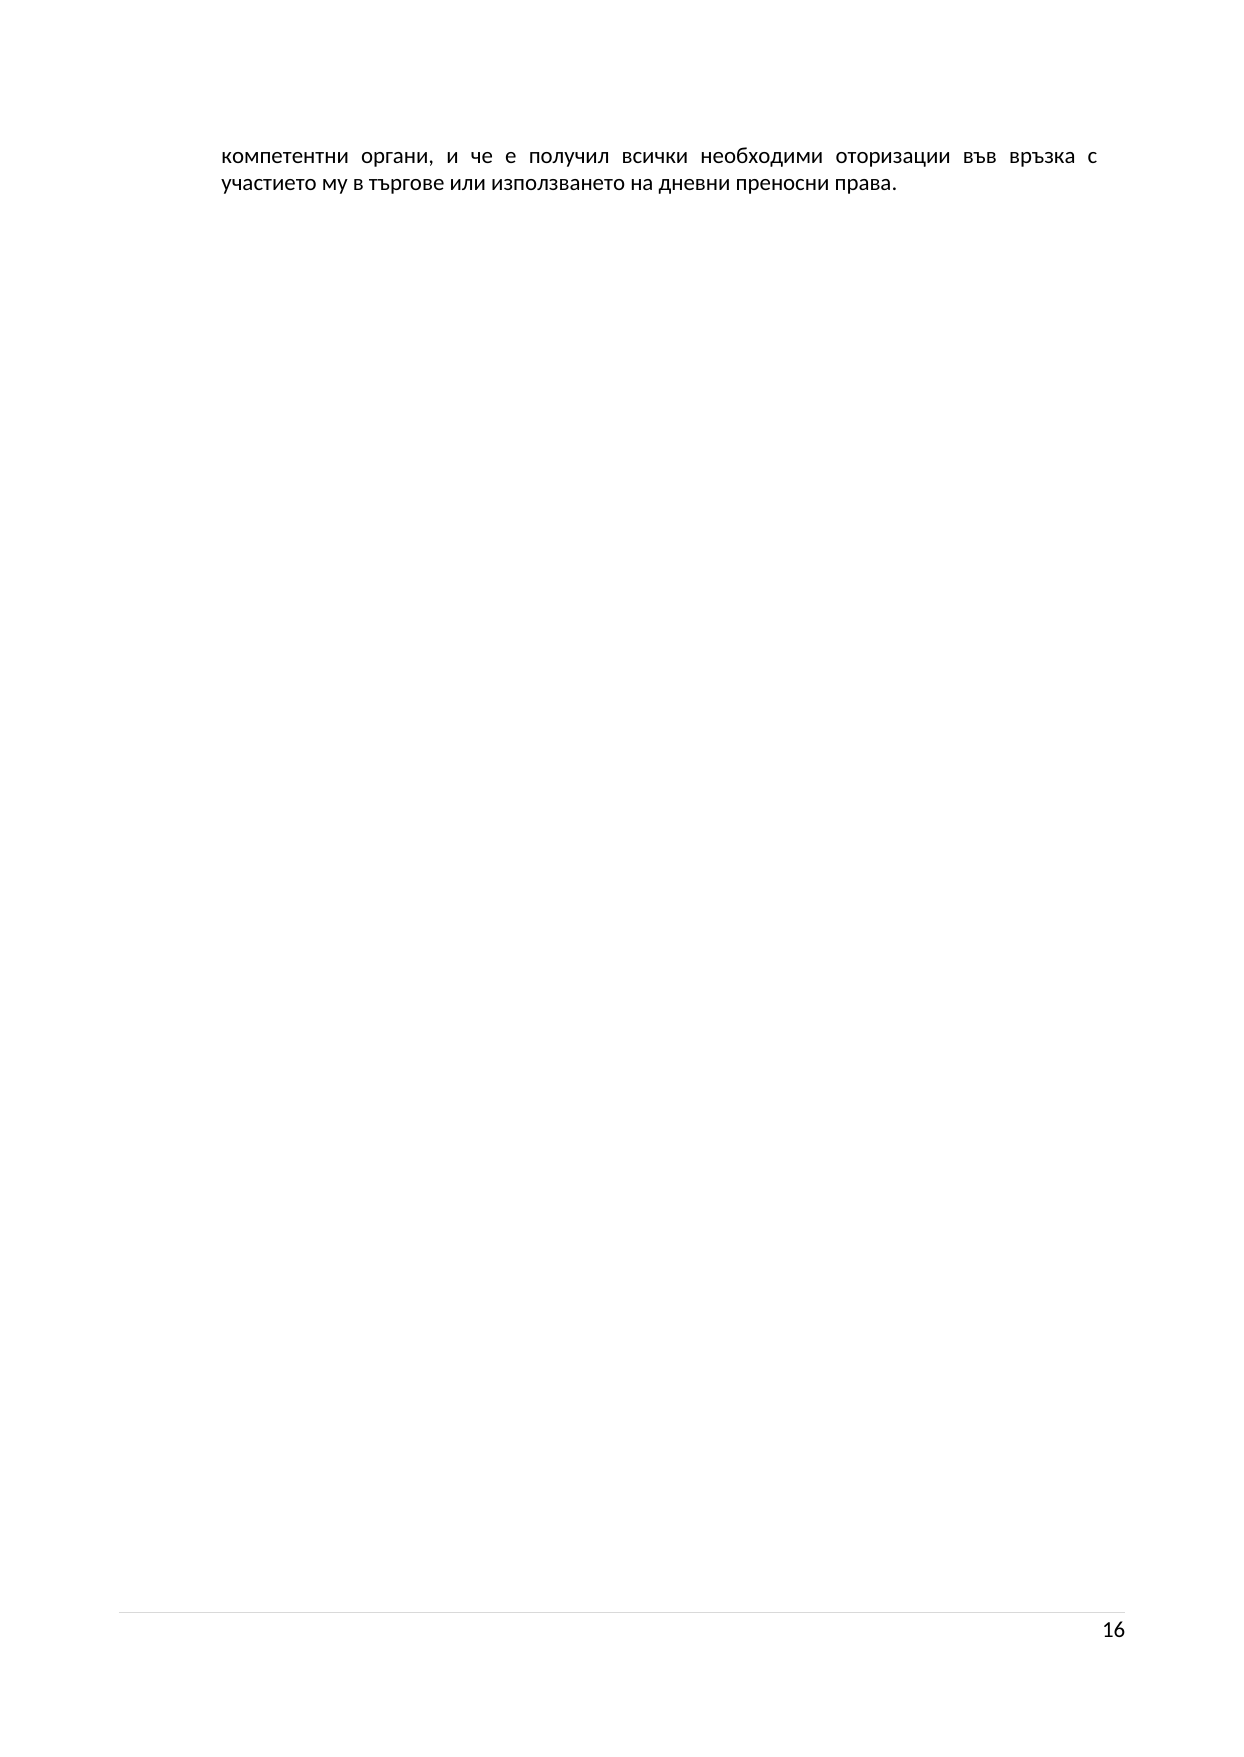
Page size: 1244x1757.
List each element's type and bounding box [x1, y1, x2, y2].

text [221, 142, 1099, 197]
